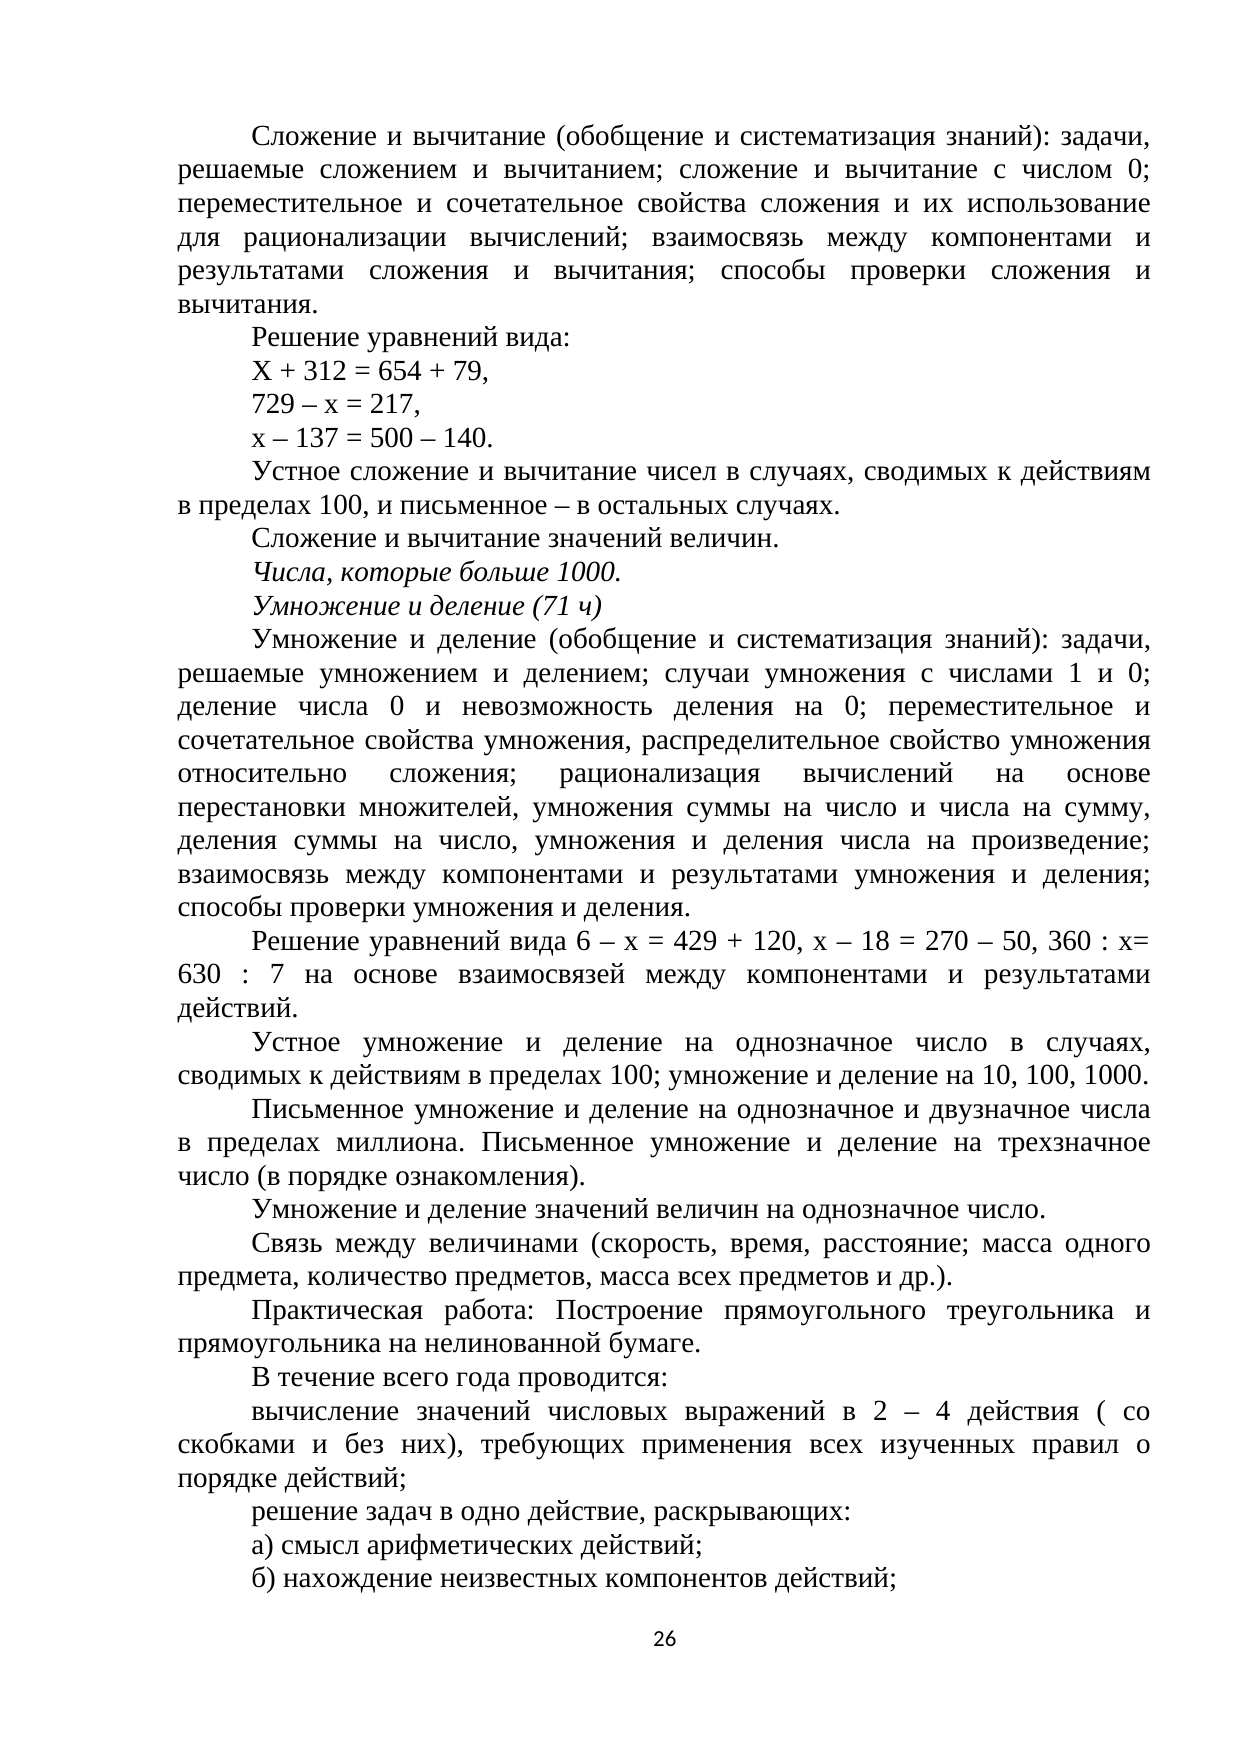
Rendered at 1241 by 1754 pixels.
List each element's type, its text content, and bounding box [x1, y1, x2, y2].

text решение задач в одно действие, раскрывающих: [177, 1493, 1152, 1527]
text а) смысл арифметических действий; [177, 1527, 1152, 1560]
text Сложение и вычитание значений величин. [177, 521, 1152, 554]
text Решение уравнений вида 6 – х = 429 + 120, х – 18 = 270 – 50, 360 : х= 630 : 7 на основе взаимосвязей между компонентами и результатами действий. [177, 923, 1152, 1024]
text Устное сложение и вычитание чисел в случаях, сводимых к действиям в пределах 100, и письменное – в остальных случаях. [177, 453, 1152, 521]
text В течение всего года проводится: [177, 1359, 1152, 1393]
text Решение уравнений вида: [177, 319, 1152, 353]
text Практическая работа: Построение прямоугольного треугольника и прямоугольника на нелинованной бумаге. [177, 1292, 1152, 1359]
text Сложение и вычитание (обобщение и систематизация знаний): задачи, решаемые сложением и вычитанием; сложение и вычитание с числом 0; переместительное и сочетательное свойства сложения и их использование для рационализации вычислений; взаимосвязь между компонентами и результатами сложения и вычитания; способы проверки сложения и вычитания. [177, 118, 1152, 319]
text Умножение и деление значений величин на однозначное число. [177, 1191, 1152, 1225]
text Числа, которые больше 1000. [177, 554, 1152, 588]
text Умножение и деление (71 ч) [177, 588, 1152, 621]
text х – 137 = 500 – 140. [177, 420, 1152, 453]
text Х + 312 = 654 + 79, [177, 353, 1152, 386]
text Устное умножение и деление на однозначное число в случаях, сводимых к действиям в пределах 100; умножение и деление на 10, 100, 1000. [177, 1024, 1152, 1091]
text Умножение и деление (обобщение и систематизация знаний): задачи, решаемые умножением и делением; случаи умножения с числами 1 и 0; деление числа 0 и невозможность деления на 0; переместительное и сочетательное свойства умножения, распределительное свойство умножения относительно сложения; рационализация вычислений на основе перестановки множителей, умножения суммы на число и числа на сумму, деления суммы на число, умножения и деления числа на произведение; взаимосвязь между компонентами и результатами умножения и деления; способы проверки умножения и деления. [177, 621, 1152, 923]
text Письменное умножение и деление на однозначное и двузначное числа в пределах миллиона. Письменное умножение и деление на трехзначное число (в порядке ознакомления). [177, 1091, 1152, 1191]
text Связь между величинами (скорость, время, расстояние; масса одного предмета, количество предметов, масса всех предметов и др.). [177, 1225, 1152, 1292]
text б) нахождение неизвестных компонентов действий; [177, 1560, 1152, 1594]
text 729 – х = 217, [177, 386, 1152, 420]
text вычисление значений числовых выражений в 2 – 4 действия ( со скобками и без них), требующих применения всех изученных правил о порядке действий; [177, 1393, 1152, 1493]
